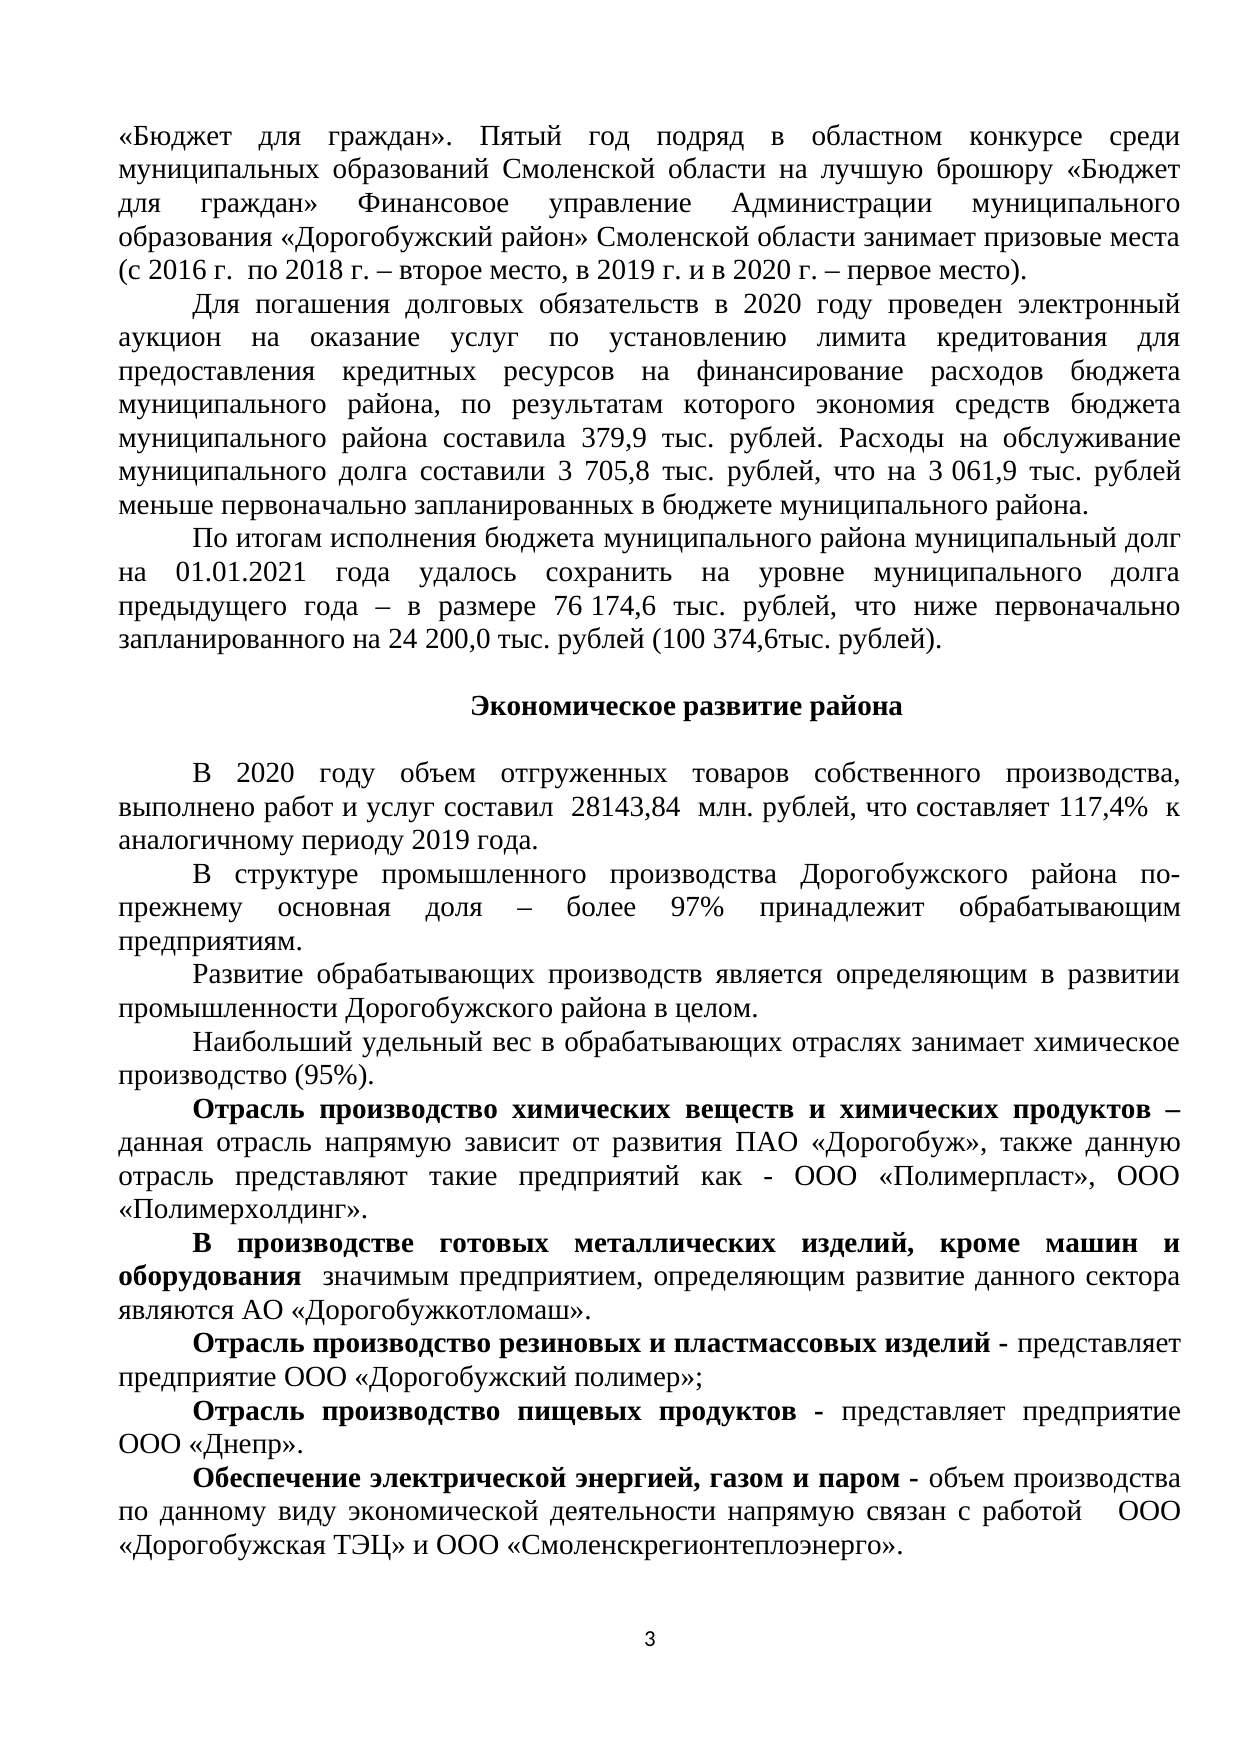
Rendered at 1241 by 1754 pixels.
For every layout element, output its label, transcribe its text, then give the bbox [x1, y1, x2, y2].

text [118, 118, 1181, 286]
text По итогам исполнения бюджета муниципального района муниципальный долг на 01.01.2021 года удалось сохранить на уровне муниципального долга предыдущего года – в размере 76 174,6 тыс. рублей, что ниже первоначально запланированного на 24 200,0 тыс. рублей (100 374,6тыс. рублей). [118, 521, 1181, 655]
text В производстве готовых металлических изделий, кроме машин и оборудования значимым предприятием, определяющим развитие данного сектора являются АО «Дорогобужкотломаш». [118, 1225, 1181, 1326]
text Наибольший удельный вес в обрабатывающих отраслях занимает химическое производство (95%). [118, 1024, 1181, 1091]
subtitle Экономическое развитие района [118, 688, 1181, 722]
text Развитие обрабатывающих производств является определяющим в развитии промышленности Дорогобужского района в целом. [118, 957, 1181, 1024]
text В структуре промышленного производства Дорогобужского района по-прежнему основная доля – более 97% принадлежит обрабатывающим предприятиям. [118, 856, 1181, 957]
text Для погашения долговых обязательств в 2020 году проведен электронный аукцион на оказание услуг по установлению лимита кредитования для предоставления кредитных ресурсов на финансирование расходов бюджета муниципального района, по результатам которого экономия средств бюджета муниципального района составила 379,9 тыс. рублей. Расходы на обслуживание муниципального долга составили 3 705,8 тыс. рублей, что на 3 061,9 тыс. рублей меньше первоначально запланированных в бюджете муниципального района. [118, 286, 1181, 521]
text Отрасль производство пищевых продуктов - представляет предприятие ООО «Днепр». [118, 1393, 1181, 1460]
text Отрасль производство химических веществ и химических продуктов – данная отрасль напрямую зависит от развития ПАО «Дорогобуж», также данную отрасль представляют такие предприятий как - ООО «Полимерпласт», ООО «Полимерхолдинг». [118, 1091, 1181, 1225]
text Обеспечение электрической энергией, газом и паром - объем производства по данному виду экономической деятельности напрямую связан с работой ООО «Дорогобужская ТЭЦ» и ООО «Смоленскрегионтеплоэнерго». [118, 1460, 1181, 1560]
text Отрасль производство резиновых и пластмассовых изделий - представляет предприятие ООО «Дорогобужский полимер»; [118, 1326, 1181, 1393]
text В 2020 году объем отгруженных товаров собственного производства, выполнено работ и услуг составил 28143,84 млн. рублей, что составляет 117,4% к аналогичному периоду 2019 года. [118, 755, 1181, 856]
